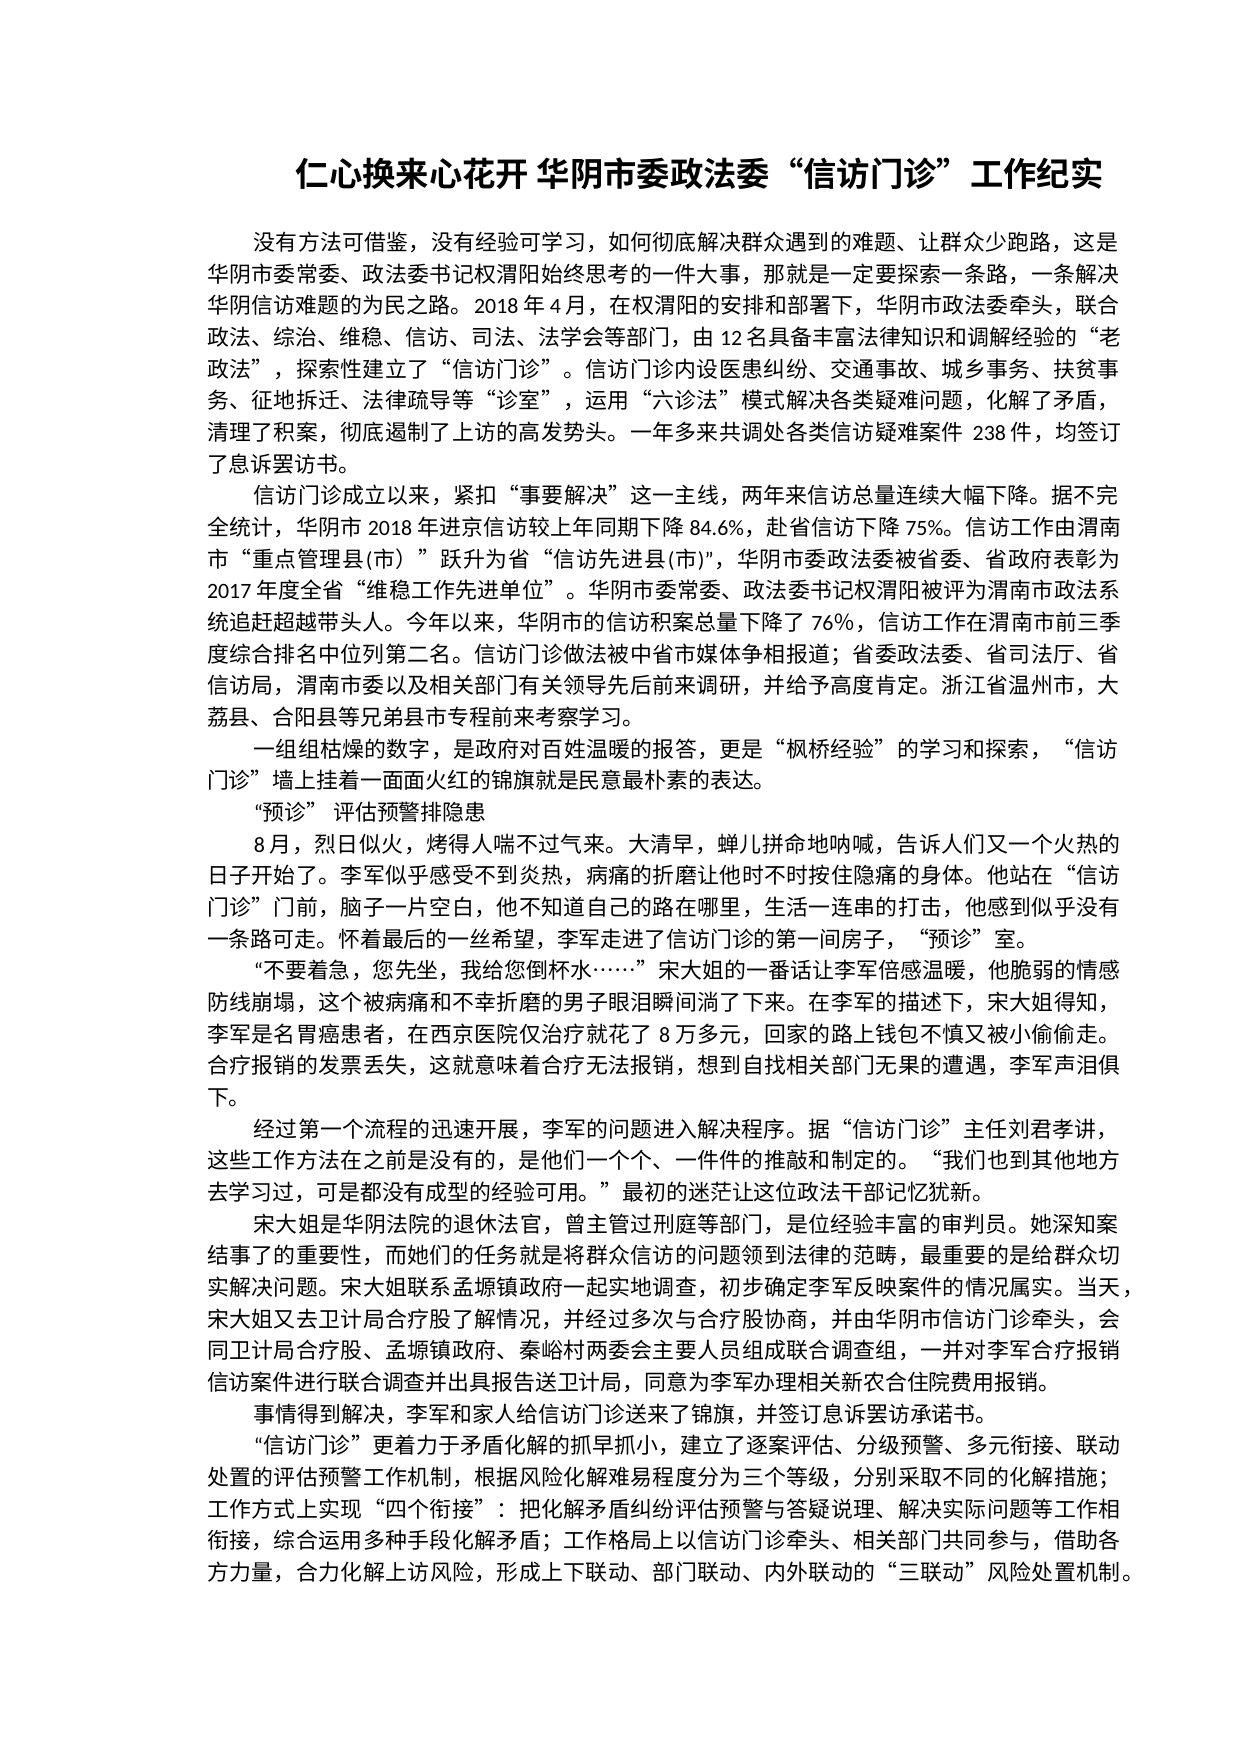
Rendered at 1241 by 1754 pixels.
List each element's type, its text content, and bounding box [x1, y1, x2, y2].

text 8月，烈日似火，烤得人喘不过气来。大清早，蝉儿拼命地呐喊，告诉人们又一个火热的日子开始了。李军似乎感受不到炎热，病痛的折磨让他时不时按住隐痛的身体。他站在“信访门诊”门前，脑子一片空白，他不知道自己的路在哪里，生活一连串的打击，他感到似乎没有一条路可走。怀着最后的一丝希望，李军走进了信访门诊的第一间房子，“预诊”室。 [207, 827, 1122, 953]
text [207, 1428, 1122, 1587]
text 一组组枯燥的数字，是政府对百姓温暖的报答，更是“枫桥经验”的学习和探索，“信访门诊”墙上挂着一面面火红的锦旗就是民意最朴素的表达。 [207, 732, 1122, 795]
text 宋大姐是华阴法院的退休法官，曾主管过刑庭等部门，是位经验丰富的审判员。她深知案结事了的重要性，而她们的任务就是将群众信访的问题领到法律的范畴，最重要的是给群众切实解决问题。宋大姐联系孟塬镇政府一起实地调查，初步确定李军反映案件的情况属实。当天，宋大姐又去卫计局合疗股了解情况，并经过多次与合疗股协商，并由华阴市信访门诊牵头，会同卫计局合疗股、孟塬镇政府、秦峪村两委会主要人员组成联合调查组，一并对李军合疗报销信访案件进行联合调查并出具报告送卫计局，同意为李军办理相关新农合住院费用报销。 [207, 1207, 1122, 1397]
text 没有方法可借鉴，没有经验可学习，如何彻底解决群众遇到的难题、让群众少跑路，这是华阴市委常委、政法委书记权渭阳始终思考的一件大事，那就是一定要探索一条路，一条解决华阴信访难题的为民之路。2018年4月，在权渭阳的安排和部署下，华阴市政法委牵头，联合政法、综治、维稳、信访、司法、法学会等部门，由12名具备丰富法律知识和调解经验的“老政法”，探索性建立了“信访门诊”。信访门诊内设医患纠纷、交通事故、城乡事务、扶贫事务、征地拆迁、法律疏导等“诊室”，运用“六诊法”模式解决各类疑难问题，化解了矛盾，清理了积案，彻底遏制了上访的高发势头。一年多来共调处各类信访疑难案件238件，均签订了息诉罢访书。 [207, 225, 1122, 478]
subtitle 仁心换来心花开 华阴市委政法委“信访门诊”工作纪实 [207, 148, 1122, 196]
text 经过第一个流程的迅速开展，李军的问题进入解决程序。据“信访门诊”主君孝讲，这些工作方法在之前是没有的，是他们一个个、一件件的推敲和制定的。“我们也到其他地方去学习过，可是都没有成型的经验可用。”最初的迷茫让这位政法干部记忆犹新。 [207, 1112, 1122, 1207]
text “不要着急，您先坐，我给您倒杯水……”宋大姐的一番话让李军倍感温暖，他脆弱的情感防线崩塌，这个被病痛和不幸折磨的男子眼泪瞬间淌了下来。在李军的描述下，宋大姐得知，李军是名胃癌患者，在西京医院仅治疗就花了8万多元，回家的路上钱包不慎又被小偷偷走。合疗报销的发票丢失，这就意味着合疗无法报销，想到自找相关部门无果的遭遇，李军声泪俱下。 [207, 953, 1122, 1112]
text 信访门诊成立以来，紧扣“事要解决”这一主线，两年来信访总量连续大幅下降。据不完全统计，华阴市2018年进京信访较上年同期下降84.6%，赴省信访下降75%。信访工作由渭南市“重点管理县(市）”跃升为省“信访先进县(市)”，华阴市委政法委被省委、省政府表彰为2017年度全省“维稳工作先进单位”。华阴市委常委、政法委书记权渭阳被评为渭南市政法系统追赶超越带头人。今年以来，华阴市的信访积案总量下降了76％，信访工作在渭南市前三季度综合排名中位列第二名。信访门诊做法被中省市媒体争相报道；省委政法委、省司法厅、省信访局，渭南市委以及相关部门有关领导先后前来调研，并给予高度肯定。浙江省温州市，大荔县、合阳县等兄弟县市专程前来考察学习。 [207, 478, 1122, 732]
text “预诊” 评估预警排隐患 [207, 795, 1122, 827]
text 事情得到解决，李军和家人给信访门诊送来了锦旗，并签订息诉罢访承诺书。 [207, 1397, 1122, 1428]
